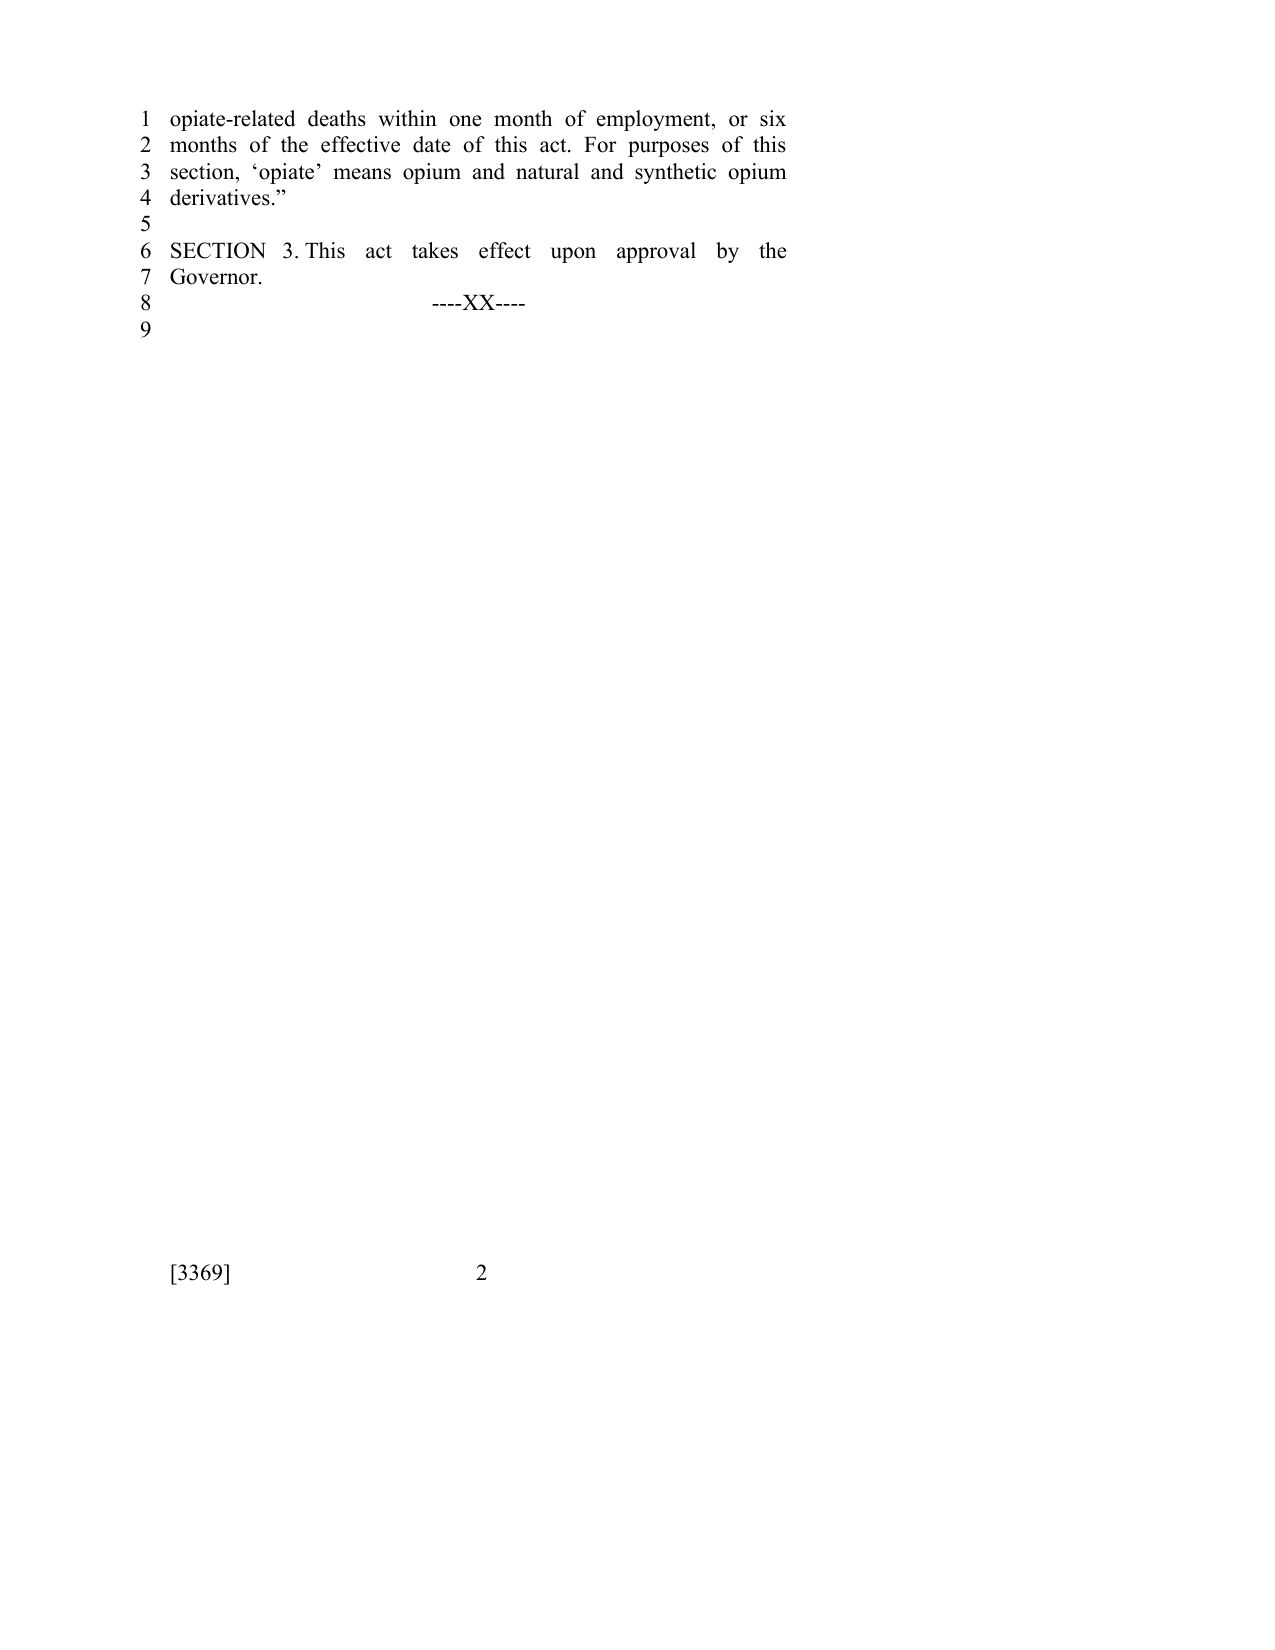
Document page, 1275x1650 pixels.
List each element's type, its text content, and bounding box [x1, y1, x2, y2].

text SECTION 3. This act takes effect upon approval by the Governor. [169, 237, 787, 289]
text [169, 105, 787, 210]
text ----XX---- [169, 289, 787, 316]
